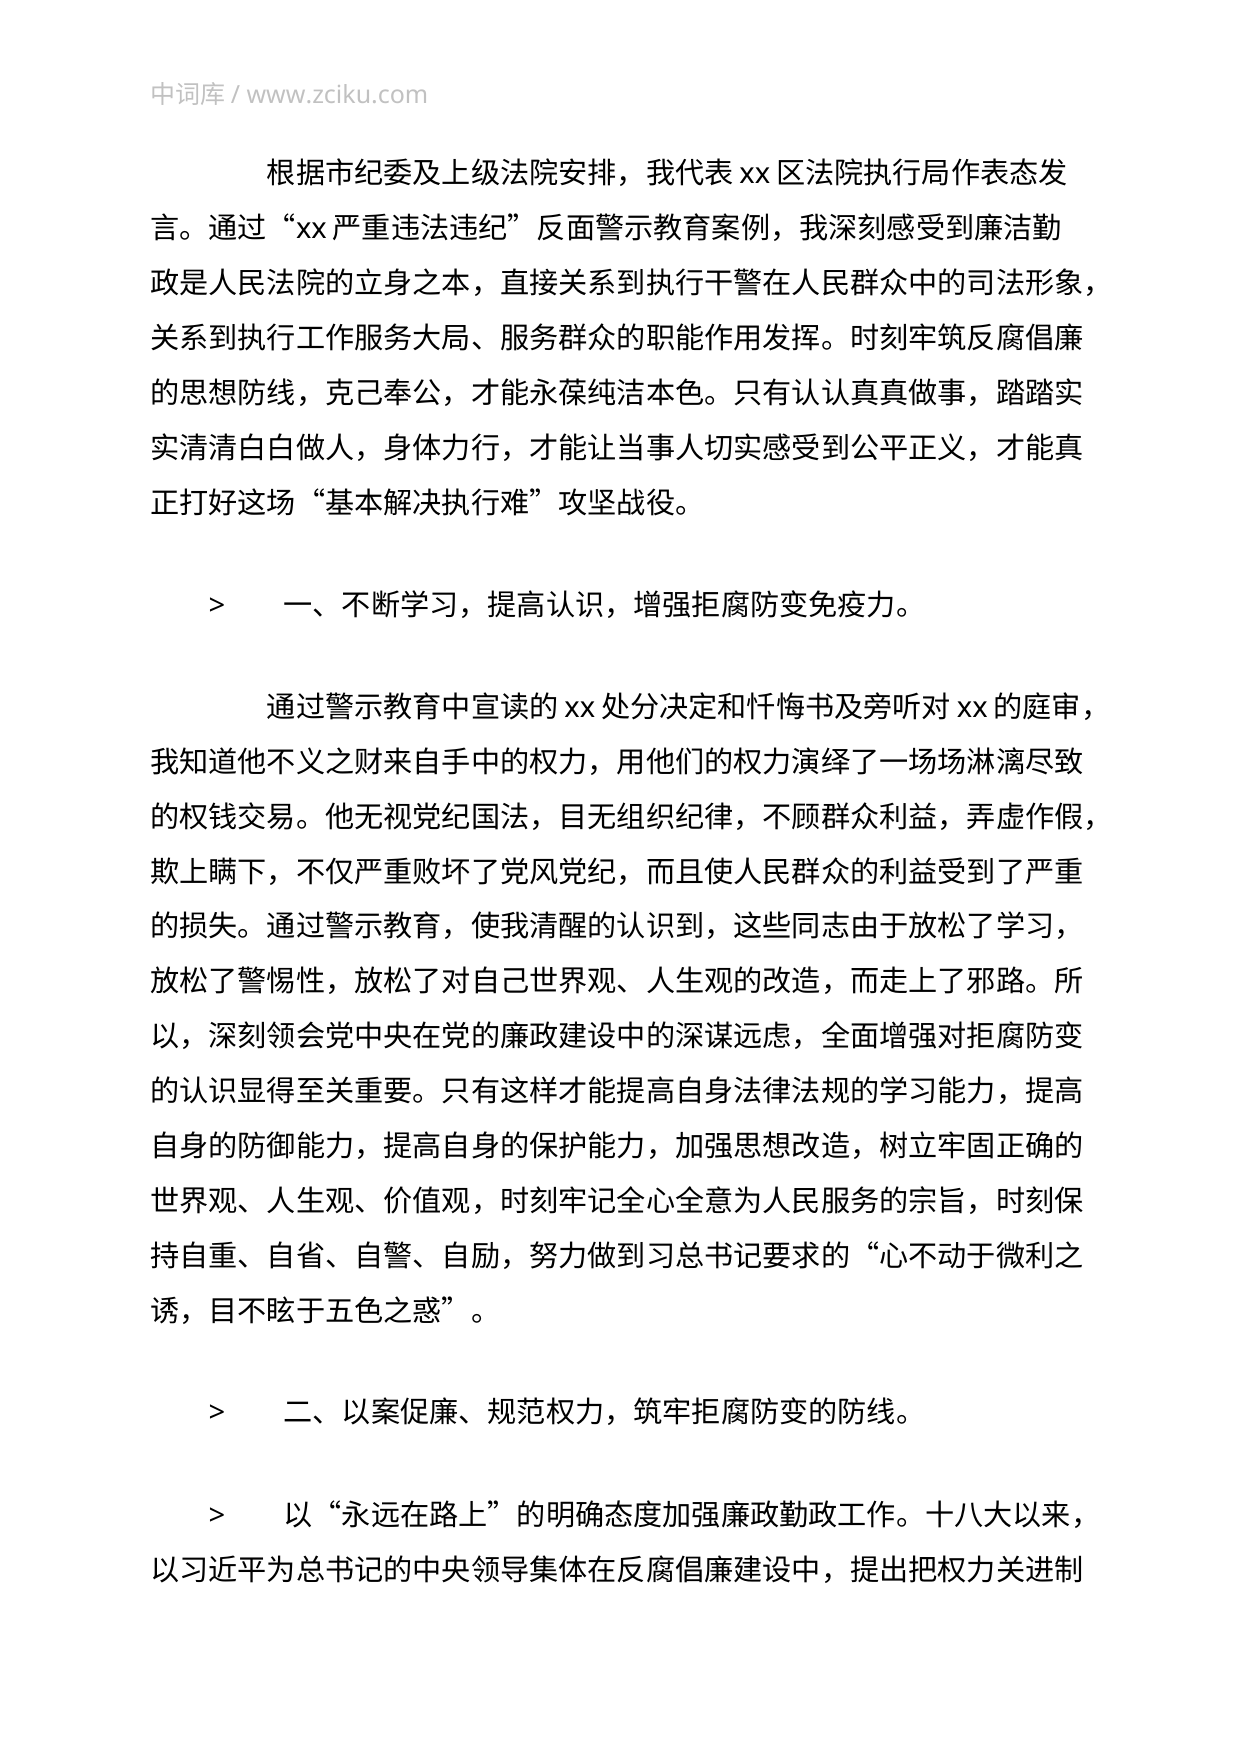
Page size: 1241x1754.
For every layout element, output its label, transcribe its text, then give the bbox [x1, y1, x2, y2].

text > 一、不断学习，提高认识，增强拒腐防变免疫力。 [150, 581, 1090, 624]
text 通过警示教育中宣读的xx处分决定和忏悔书及旁听对xx的庭审，我知道他不义之财来自手中的权力，用他们的权力演绎了一场场淋漓尽致的权钱交易。他无视党纪国法，目无组织纪律，不顾群众利益，弄虚作假，欺上瞒下，不仅严重败坏了党风党纪，而且使人民群众的利益受到了严重的损失。通过警示教育，使我清醒的认识到，这些同志由于放松了学习，放松了警惕性，放松了对自己世界观、人生观的改造，而走上了邪路。所以，深刻领会党中央在党的廉政建设中的深谋远虑，全面增强对拒腐防变的认识显得至关重要。只有这样才能提高自身法律法规的学习能力，提高自身的防御能力，提高自身的保护能力，加强思想改造，树立牢固正确的世界观、人生观、价值观，时刻牢记全心全意为人民服务的宗旨，时刻保持自重、自省、自警、自励，努力做到习总书记要求的“心不动于微利之诱，目不眩于五色之惑”。 [150, 683, 1090, 1329]
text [150, 1491, 1090, 1588]
text 根据市纪委及上级法院安排，我代表xx区法院执行局作表态发言。通过“xx严重违法违纪”反面警示教育案例，我深刻感受到廉洁勤政是人民法院的立身之本，直接关系到执行干警在人民群众中的司法形象，关系到执行工作服务大局、服务群众的职能作用发挥。时刻牢筑反腐倡廉的思想防线，克己奉公，才能永葆纯洁本色。只有认认真真做事，踏踏实实清清白白做人，身体力行，才能让当事人切实感受到公平正义，才能真正打好这场“基本解决执行难”攻坚战役。 [150, 150, 1090, 522]
text > 二、以案促廉、规范权力，筑牢拒腐防变的防线。 [150, 1389, 1090, 1431]
